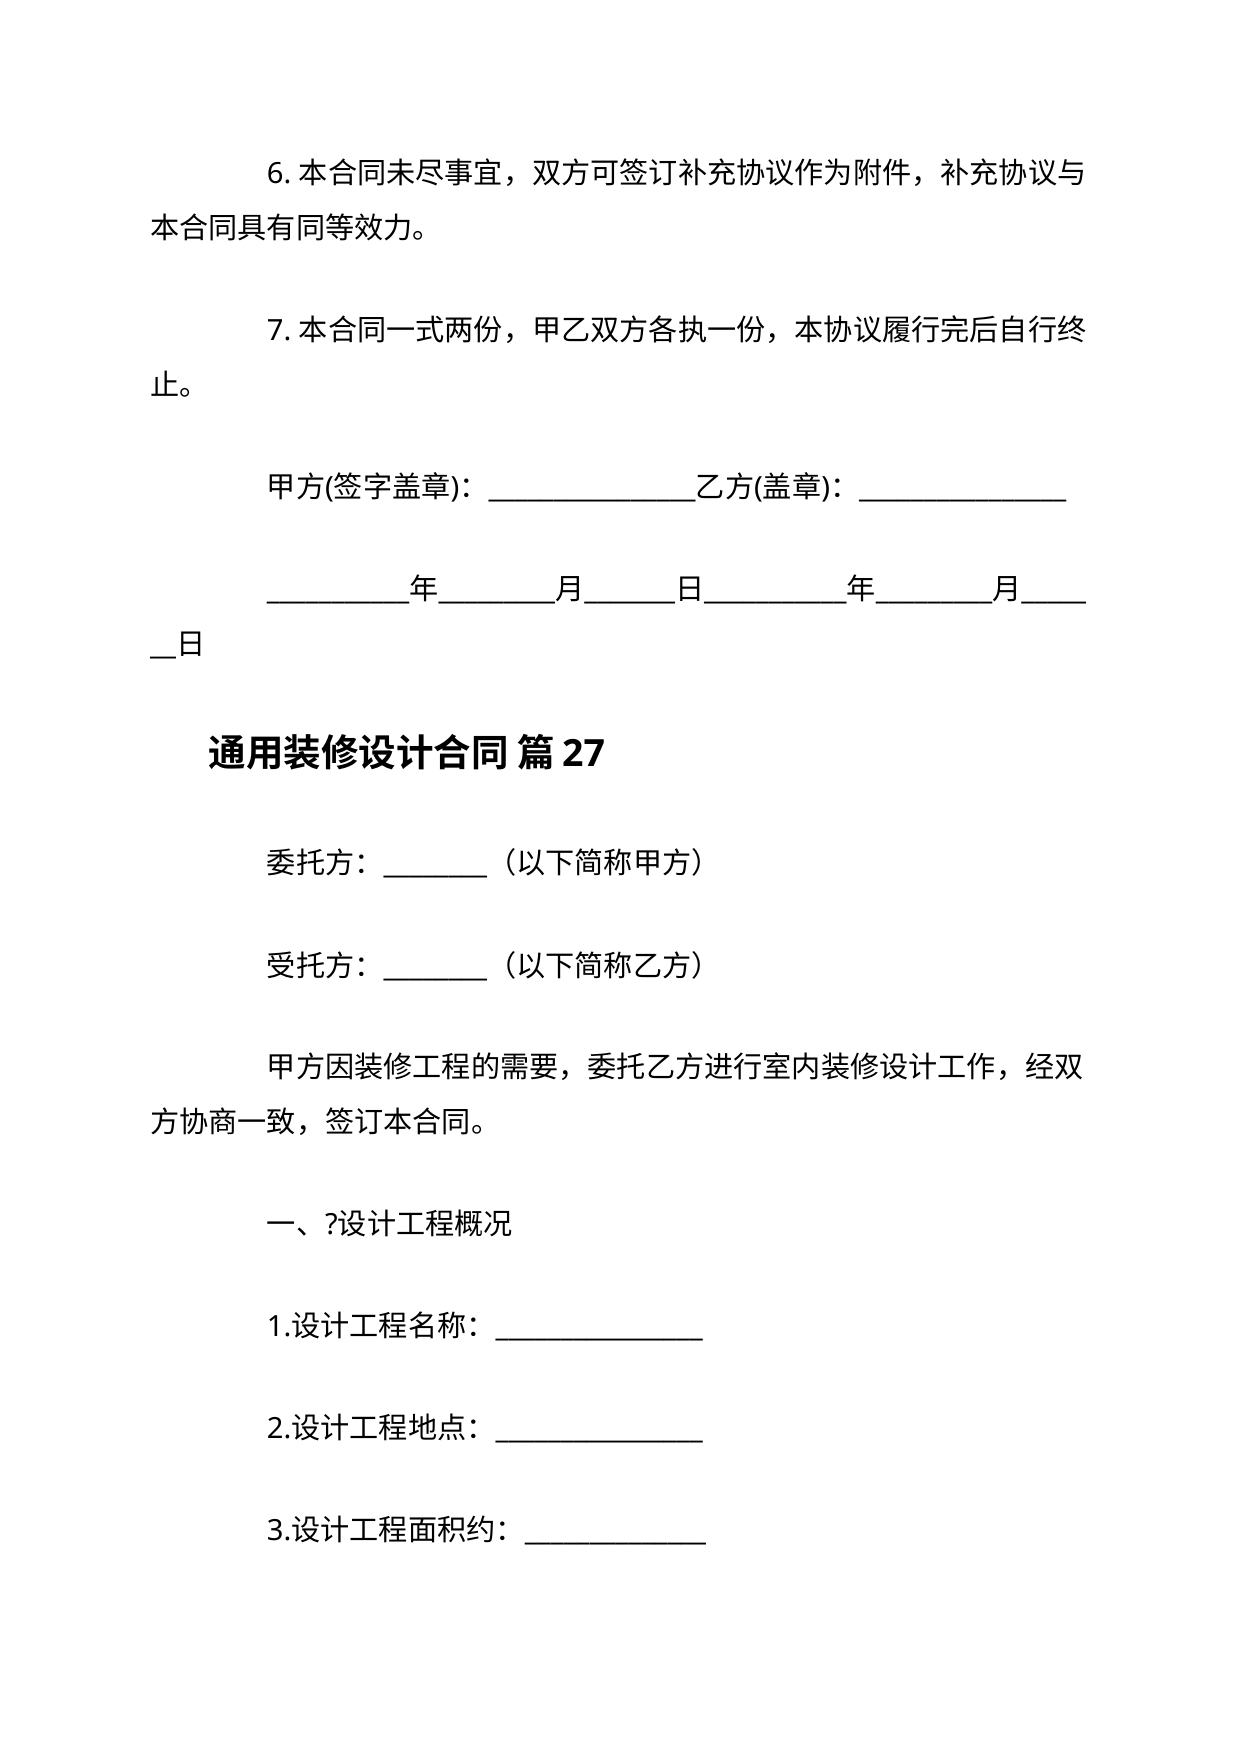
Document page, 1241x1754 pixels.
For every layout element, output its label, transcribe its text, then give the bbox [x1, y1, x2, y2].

text 7. 本合同一式两份，甲乙双方各执一份，本协议履行完后自行终止。 [150, 307, 1090, 404]
text 一、?设计工程概况 [150, 1201, 1090, 1243]
text 受托方：________（以下简称乙方） [150, 942, 1090, 984]
text 甲方(签字盖章)：________________乙方(盖章)：________________ [150, 463, 1090, 506]
text 1.设计工程名称：________________ [150, 1303, 1090, 1345]
text 2.设计工程地点：________________ [150, 1405, 1090, 1447]
text 甲方因装修工程的需要，委托乙方进行室内装修设计工作，经双方协商一致，签订本合同。 [150, 1044, 1090, 1141]
text 委托方：________（以下简称甲方） [150, 840, 1090, 882]
text ___________年_________月_______日___________年_________月_______日 [150, 566, 1090, 663]
text 6. 本合同未尽事宜，双方可签订补充协议作为附件，补充协议与本合同具有同等效力。 [150, 150, 1090, 247]
text 通用装修设计合同 篇27 [150, 722, 1090, 777]
text 3.设计工程面积约：______________ [150, 1507, 1090, 1549]
